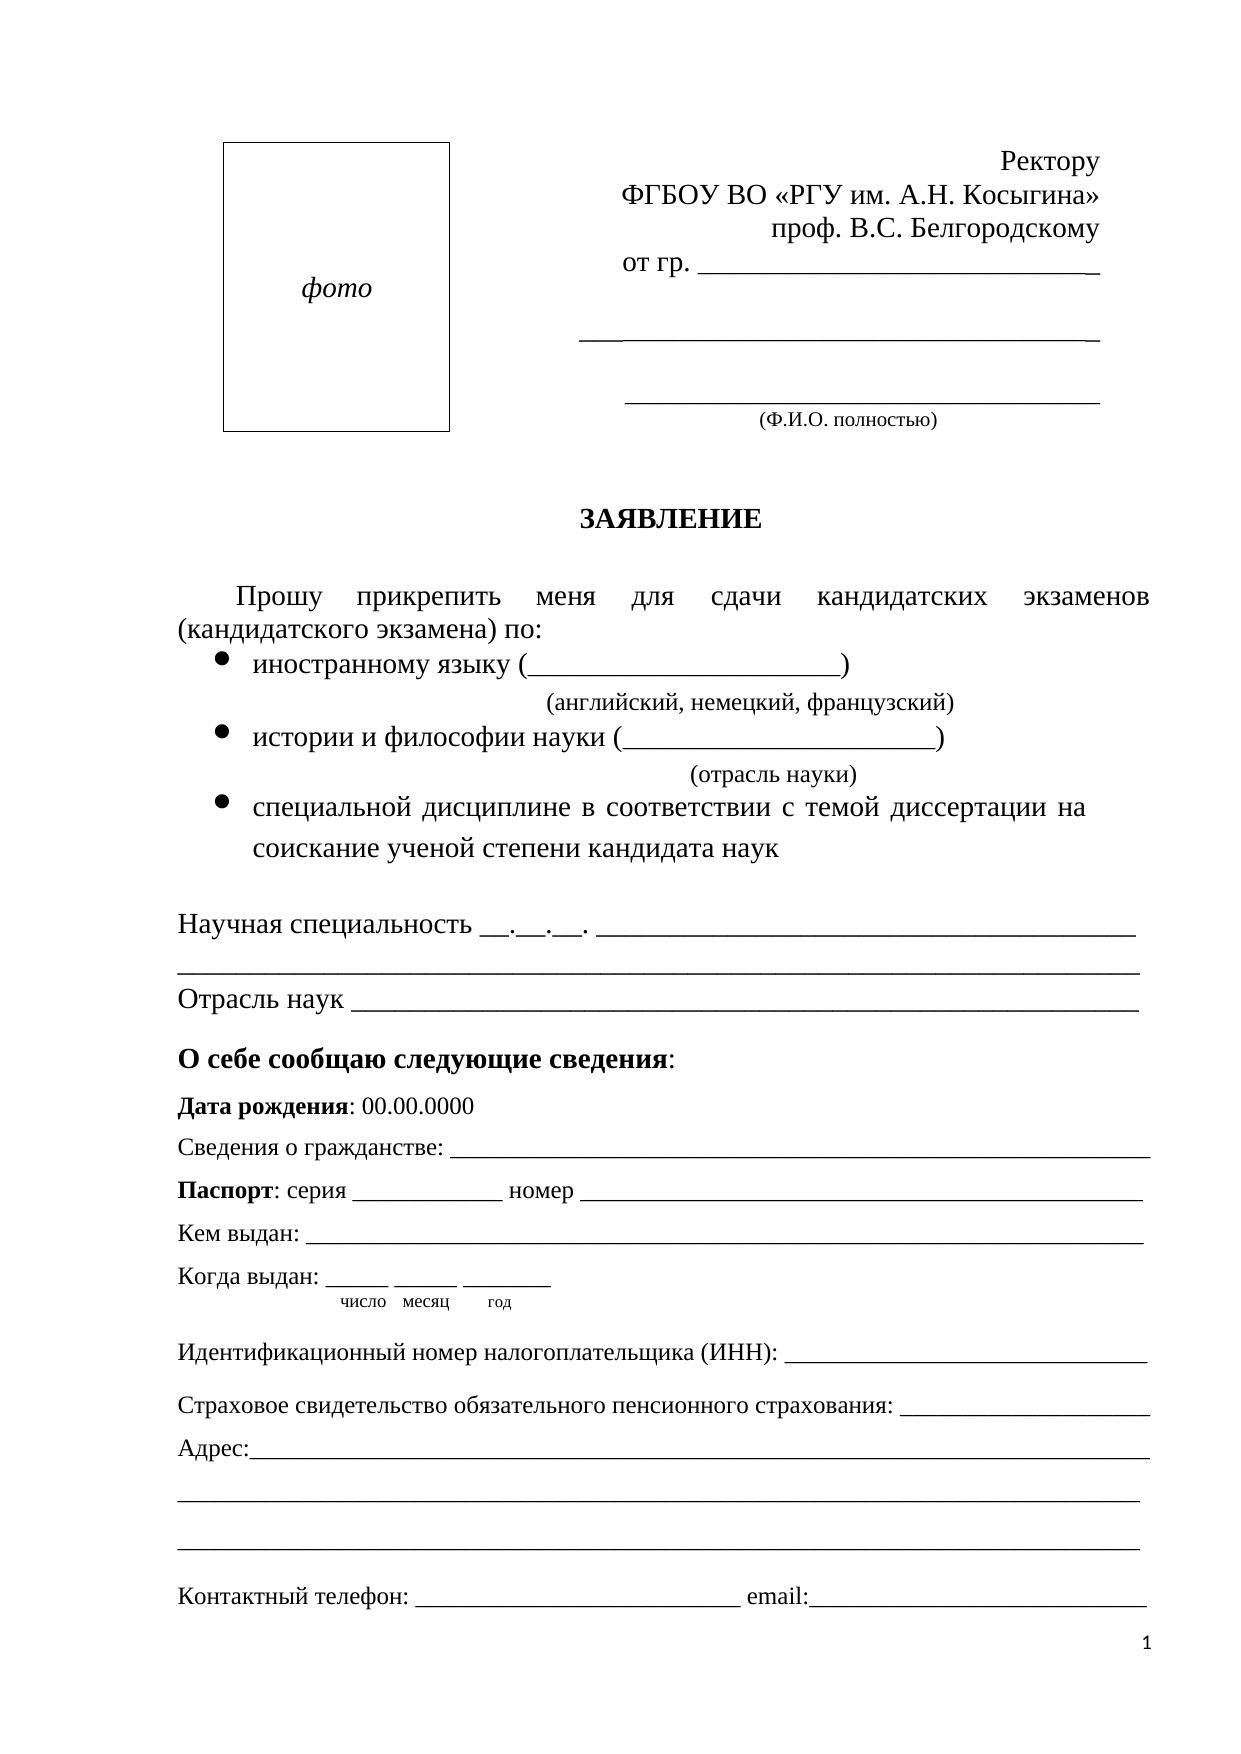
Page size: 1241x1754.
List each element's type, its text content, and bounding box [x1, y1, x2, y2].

text (кандидатского экзамена) по: [177, 611, 1152, 645]
text Кем выдан: ___________________________________________________________________ [177, 1218, 1152, 1247]
text (английский, немецкий, французский) [472, 688, 1152, 717]
list иностранному языку (_________________________) [215, 645, 1152, 683]
text Контактный телефон: __________________________ email:___________________________ [177, 1581, 1152, 1610]
text число месяц год [340, 1290, 1152, 1312]
text _____________________________________________________________________________ [177, 1476, 1152, 1505]
text Отрасль наук ______________________________________________________ [177, 981, 1151, 1015]
text Адрес:________________________________________________________________________ [177, 1433, 1152, 1462]
text Паспорт: серия ____________ номер _____________________________________________ [177, 1175, 1152, 1204]
text Идентификационный номер налогоплательщика (ИНН): _____________________________ [177, 1337, 1152, 1366]
list истории и философии науки (_________________________) [215, 717, 1152, 754]
text Прошу прикрепить меня для сдачи кандидатских экзаменов [236, 578, 1152, 611]
text ЗАЯВЛЕНИЕ [579, 501, 1152, 534]
list специальной дисциплине в соответствии с темой диссертации на соискание ученой степени кандидата наук [215, 788, 1087, 864]
text О себе сообщаю следующие сведения: [177, 1041, 1152, 1074]
text Страховое свидетельство обязательного пенсионного страхования: ____________________ [177, 1390, 1152, 1418]
text __________________________________________________________________ [177, 944, 1151, 977]
text (отрасль науки) [177, 759, 1152, 788]
table_header фото [224, 143, 449, 431]
table_header Ректору ФГБОУ ВО «РГУ им. А.Н. Косыгина» проф. В.С. Белгородскому от гр. ________________________________ _________________________________________ ______________________________________ (Ф.И.О. полностью) [450, 142, 1105, 431]
text Сведения о гражданстве: ________________________________________________________ [177, 1132, 1152, 1161]
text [177, 1524, 1152, 1553]
text Дата рождения: 00.00.0000 [177, 1091, 1152, 1119]
text Когда выдан: _____ _____ _______ [177, 1261, 1152, 1290]
text Научная специальность __.__.__. _____________________________________ [177, 906, 1151, 939]
